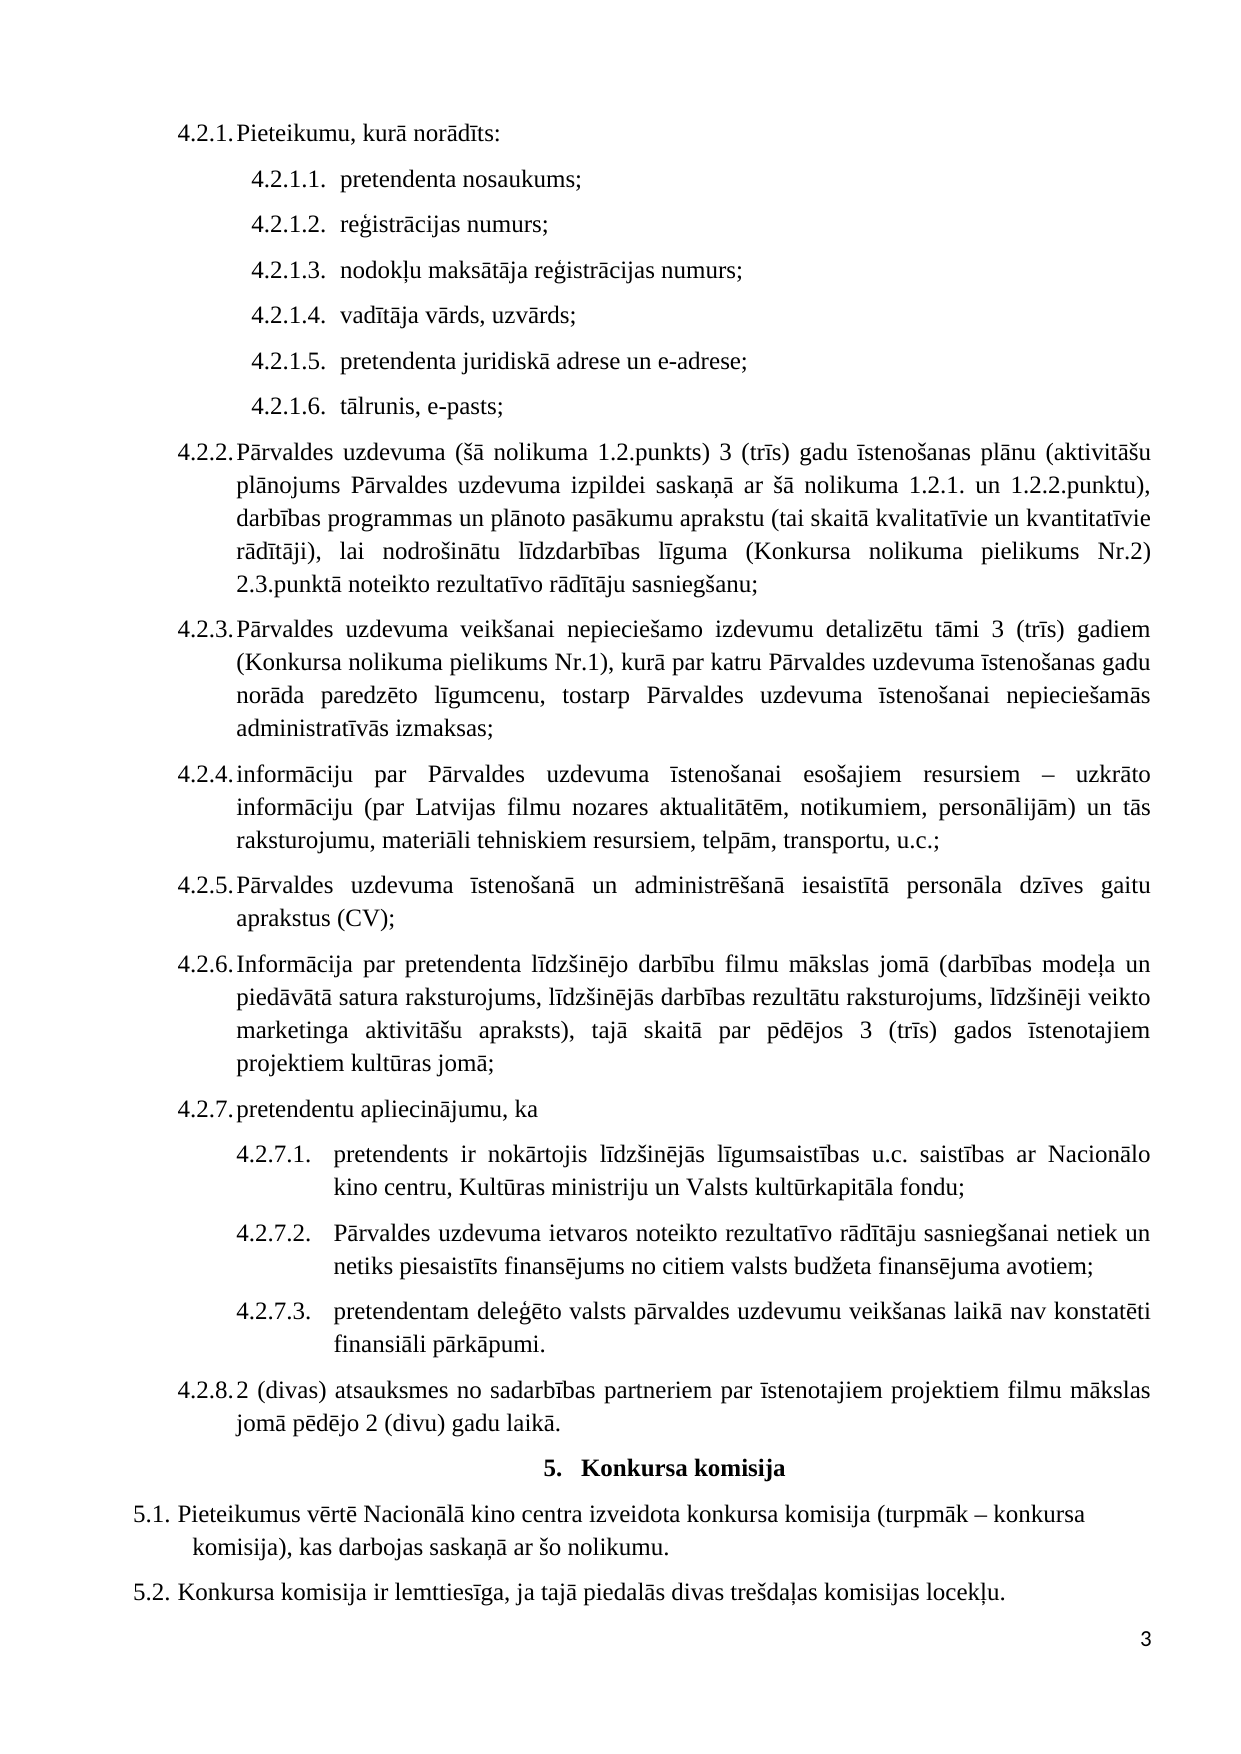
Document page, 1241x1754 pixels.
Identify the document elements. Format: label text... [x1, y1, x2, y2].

list Informācija par pretendenta līdzšinējo darbību filmu mākslas jomā (darbības modeļa un piedāvātā satura raksturojums, līdzšinējās darbības rezultātu raksturojums, līdzšinēji veikto marketinga aktivitāšu apraksts), tajā skaitā par pēdējos 3 (trīs) gados īstenotajiem projektiem kultūras jomā; [177, 949, 1152, 1077]
list nodokļu maksātāja reģistrācijas numurs; [251, 255, 1152, 283]
list pretendentam deleģēto valsts pārvaldes uzdevumu veikšanas laikā nav konstatēti finansiāli pārkāpumi. [236, 1296, 1152, 1358]
list Pieteikumu, kurā norādīts: [177, 118, 1152, 147]
list reģistrācijas numurs; [251, 209, 1152, 238]
list vadītāja vārds, uzvārds; [251, 300, 1152, 329]
list tālrunis, e-pasts; [251, 391, 1152, 420]
list Pārvaldes uzdevuma veikšanai nepieciešamo izdevumu detalizētu tāmi 3 (trīs) gadiem (Konkursa nolikuma pielikums Nr.1), kurā par katru Pārvaldes uzdevuma īstenošanas gadu norāda paredzēto līgumcenu, tostarp Pārvaldes uzdevuma īstenošanai nepieciešamās administratīvās izmaksas; [177, 614, 1152, 742]
list pretendenta juridiskā adrese un e-adrese; [251, 346, 1152, 374]
list Pārvaldes uzdevuma (šā nolikuma 1.2.punkts) 3 (trīs) gadu īstenošanas plānu (aktivitāšu plānojums Pārvaldes uzdevuma izpildei saskaņā ar šā nolikuma 1.2.1. un 1.2.2.punktu), darbības programmas un plānoto pasākumu aprakstu (tai skaitā kvalitatīvie un kvantitatīvie rādītāji), lai nodrošinātu līdzdarbības līguma (Konkursa nolikuma pielikums Nr.2) 2.3.punktā noteikto rezultatīvo rādītāju sasniegšanu; [177, 437, 1152, 598]
list Pārvaldes uzdevuma ietvaros noteikto rezultatīvo rādītāju sasniegšanai netiek un netiks piesaistīts finansējums no citiem valsts budžeta finansējuma avotiem; [236, 1218, 1152, 1279]
list Konkursa komisija ir lemttiesīga, ja tajā piedalās divas trešdaļas komisijas locekļu. [133, 1577, 1152, 1606]
list Pieteikumus vērtē Nacionālā kino centra izveidota konkursa komisija (turpmāk – konkursa komisija), kas darbojas saskaņā ar šo nolikumu. [133, 1499, 1152, 1561]
list pretendenta nosaukums; [251, 164, 1152, 192]
list pretendentu apliecinājumu, ka [177, 1094, 1152, 1122]
list pretendents ir nokārtojis līdzšinējās līgumsaistības u.c. saistības ar Nacionālo kino centru, Kultūras ministriju un Valsts kultūrkapitāla fondu; [236, 1139, 1152, 1201]
list Pārvaldes uzdevuma īstenošanā un administrēšanā iesaistītā personāla dzīves gaitu aprakstus (CV); [177, 871, 1152, 932]
list informāciju par Pārvaldes uzdevuma īstenošanai esošajiem resursiem – uzkrāto informāciju (par Latvijas filmu nozares aktualitātēm, notikumiem, personālijām) un tās raksturojumu, materiāli tehniskiem resursiem, telpām, transportu, u.c.; [177, 759, 1152, 854]
list 2 (divas) atsauksmes no sadarbības partneriem par īstenotajiem projektiem filmu mākslas jomā pēdējo 2 (divu) gadu laikā. [177, 1375, 1152, 1437]
list Konkursa komisija [177, 1453, 1152, 1482]
